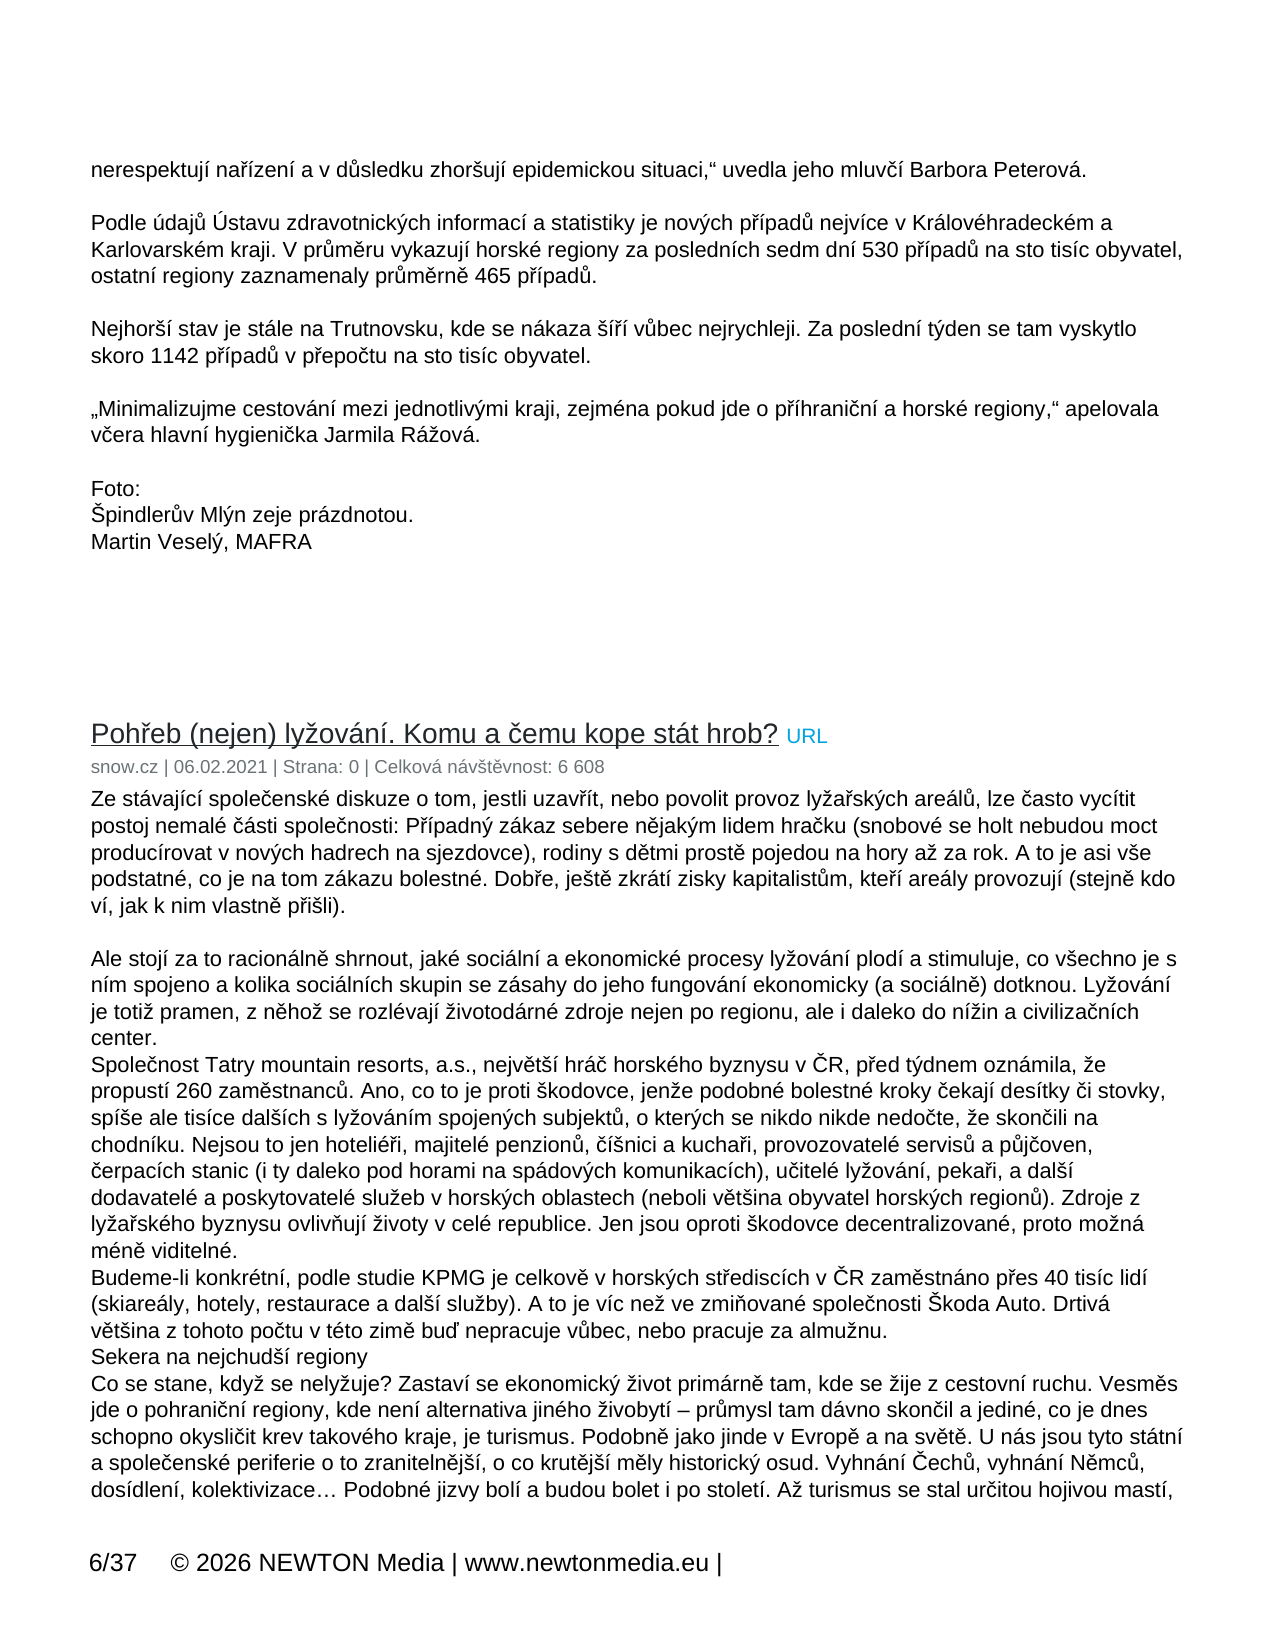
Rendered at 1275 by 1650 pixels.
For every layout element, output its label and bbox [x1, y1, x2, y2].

table_header [89, 148, 1186, 1502]
